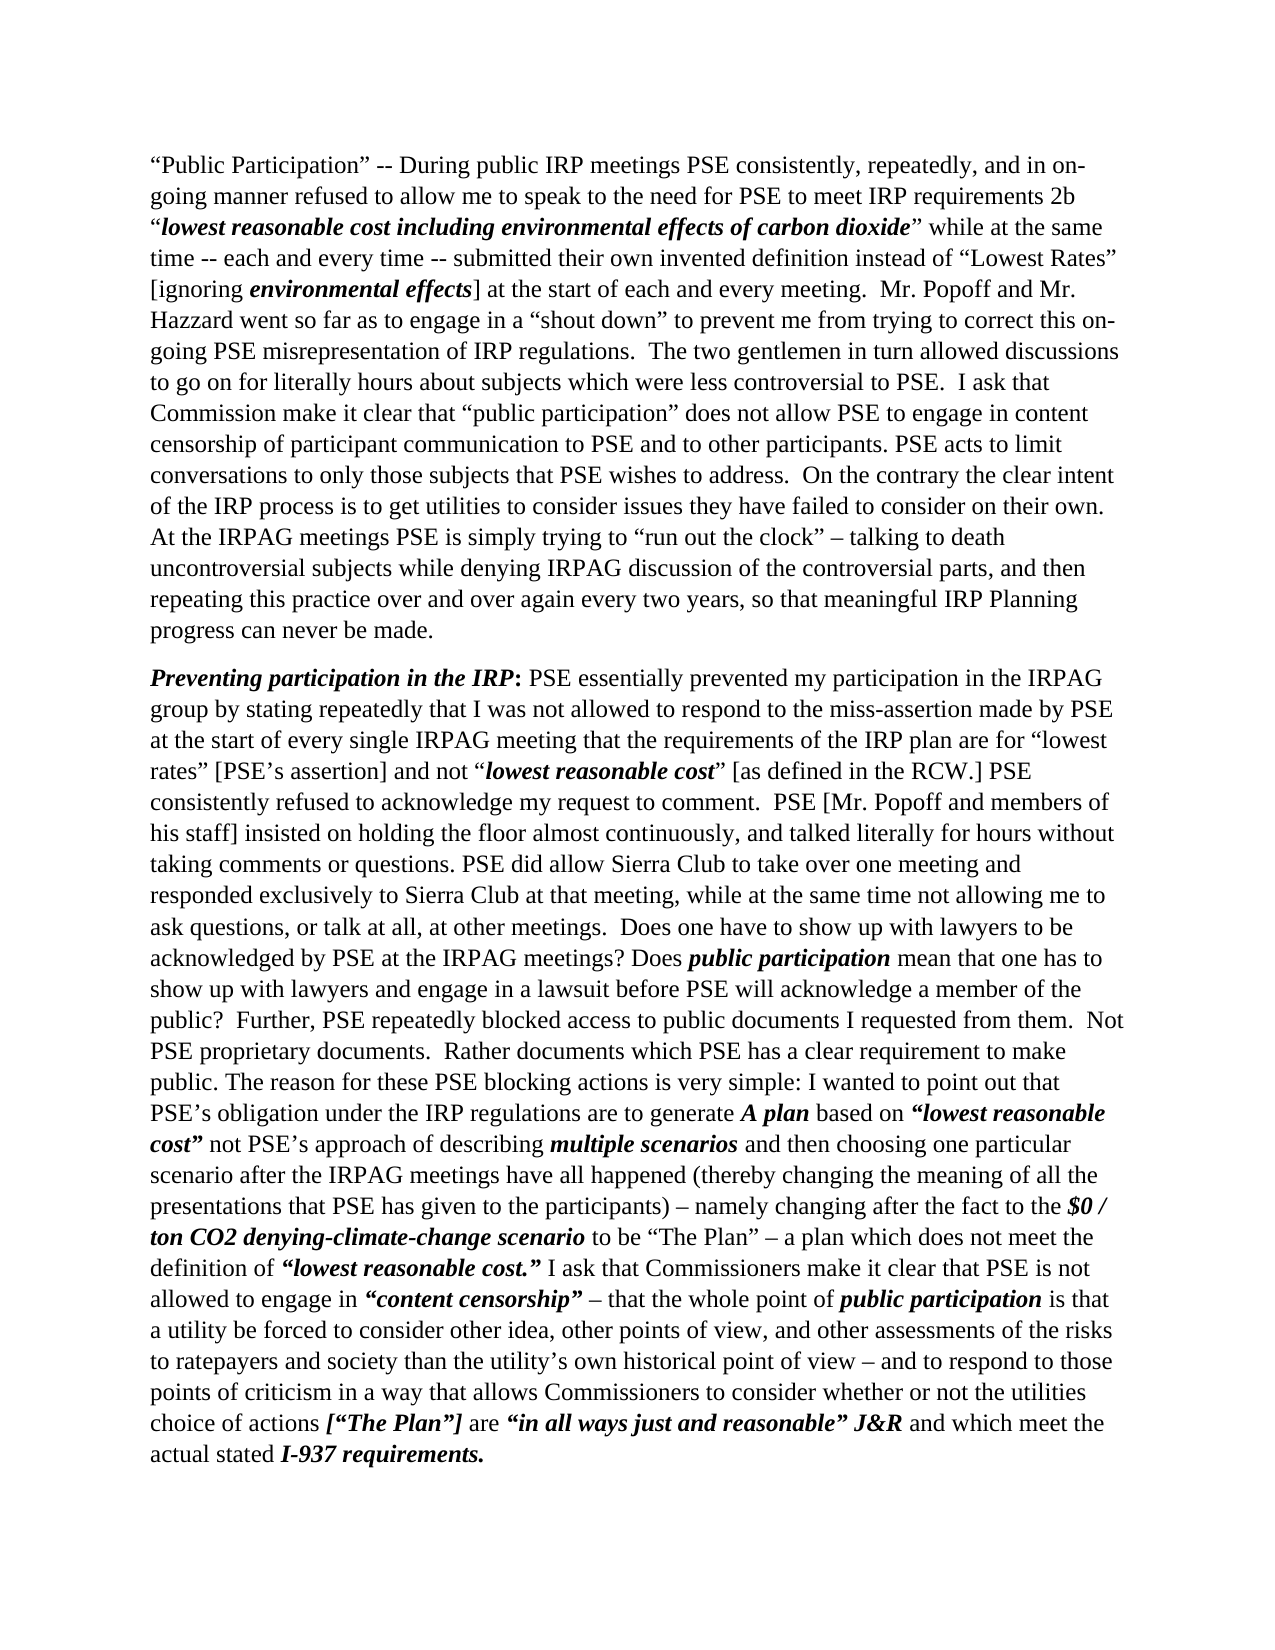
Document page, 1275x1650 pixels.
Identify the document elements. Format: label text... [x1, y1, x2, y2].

text “Public Participation” -- During public IRP meetings PSE consistently, repeatedly, and in on-going manner refused to allow me to speak to the need for PSE to meet IRP requirements 2b “lowest reasonable cost including environmental effects of carbon dioxide” while at the same time -- each and every time -- submitted their own invented definition instead of “Lowest Rates” [ignoring environmental effects] at the start of each and every meeting. Mr. Popoff and Mr. Hazzard went so far as to engage in a “shout down” to prevent me from trying to correct this on-going PSE misrepresentation of IRP regulations. The two gentlemen in turn allowed discussions to go on for literally hours about subjects which were less controversial to PSE. I ask that Commission make it clear that “public participation” does not allow PSE to engage in content censorship of participant communication to PSE and to other participants. PSE acts to limit conversations to only those subjects that PSE wishes to address. On the contrary the clear intent of the IRP process is to get utilities to consider issues they have failed to consider on their own. At the IRPAG meetings PSE is simply trying to “run out the clock” – talking to death uncontroversial subjects while denying IRPAG discussion of the controversial parts, and then repeating this practice over and over again every two years, so that meaningful IRP Planning progress can never be made. [150, 150, 1125, 644]
text Preventing participation in the IRP: PSE essentially prevented my participation in the IRPAG group by stating repeatedly that I was not allowed to respond to the miss-assertion made by PSE at the start of every single IRPAG meeting that the requirements of the IRP plan are for “lowest rates” [PSE’s assertion] and not “lowest reasonable cost” [as defined in the RCW.] PSE consistently refused to acknowledge my request to comment. PSE [Mr. Popoff and members of his staff] insisted on holding the floor almost continuously, and talked literally for hours without taking comments or questions. PSE did allow Sierra Club to take over one meeting and responded exclusively to Sierra Club at that meeting, while at the same time not allowing me to ask questions, or talk at all, at other meetings. Does one have to show up with lawyers to be acknowledged by PSE at the IRPAG meetings? Does public participation mean that one has to show up with lawyers and engage in a lawsuit before PSE will acknowledge a member of the public? Further, PSE repeatedly blocked access to public documents I requested from them. Not PSE proprietary documents. Rather documents which PSE has a clear requirement to make public. The reason for these PSE blocking actions is very simple: I wanted to point out that PSE’s obligation under the IRP regulations are to generate A plan based on “lowest reasonable cost” not PSE’s approach of describing multiple scenarios and then choosing one particular scenario after the IRPAG meetings have all happened (thereby changing the meaning of all the presentations that PSE has given to the participants) – namely changing after the fact to the $0 / ton CO2 denying-climate-change scenario to be “The Plan” – a plan which does not meet the definition of “lowest reasonable cost.” I ask that Commissioners make it clear that PSE is not allowed to engage in “content censorship” – that the whole point of public participation is that a utility be forced to consider other idea, other points of view, and other assessments of the risks to ratepayers and society than the utility’s own historical point of view – and to respond to those points of criticism in a way that allows Commissioners to consider whether or not the utilities choice of actions [“The Plan”] are “in all ways just and reasonable” J&R and which meet the actual stated I-937 requirements. [150, 663, 1125, 1468]
